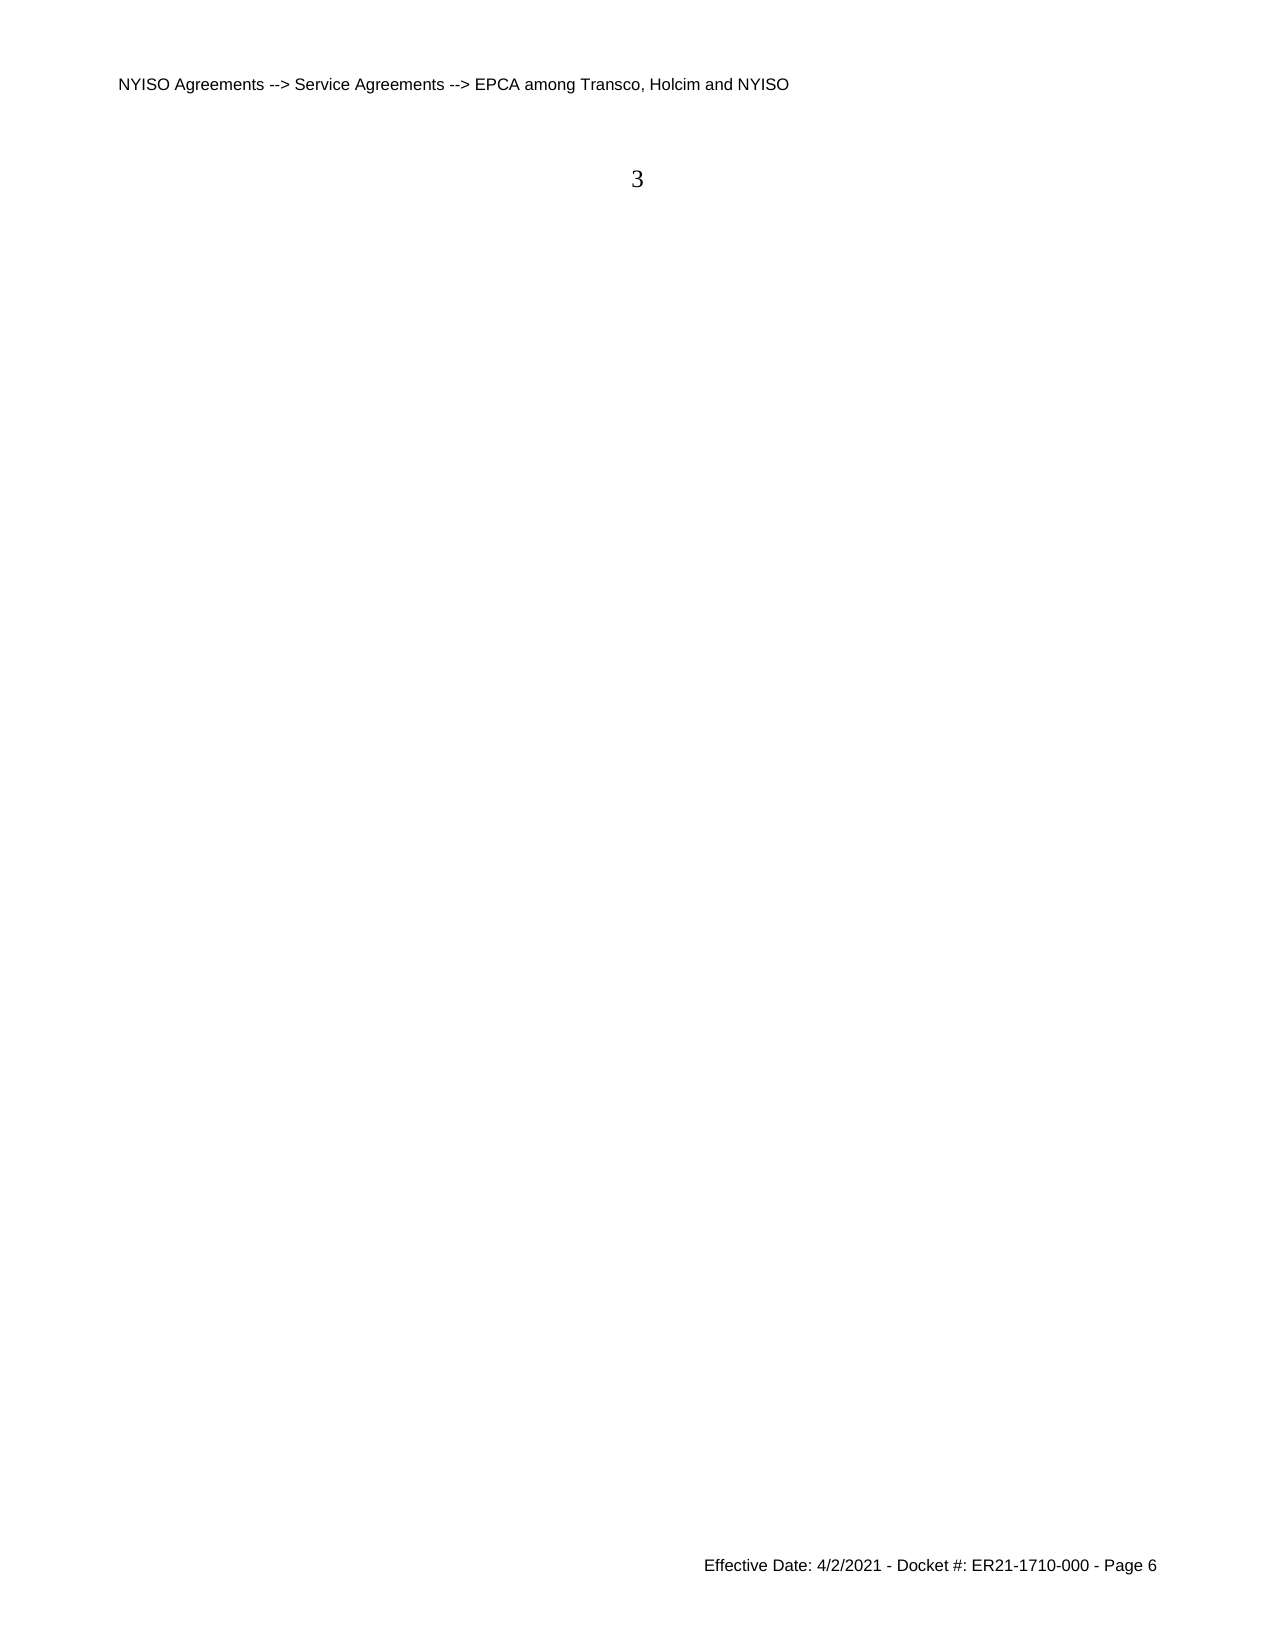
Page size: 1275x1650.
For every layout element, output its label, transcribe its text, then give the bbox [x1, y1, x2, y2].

text 3 [631, 165, 1275, 194]
